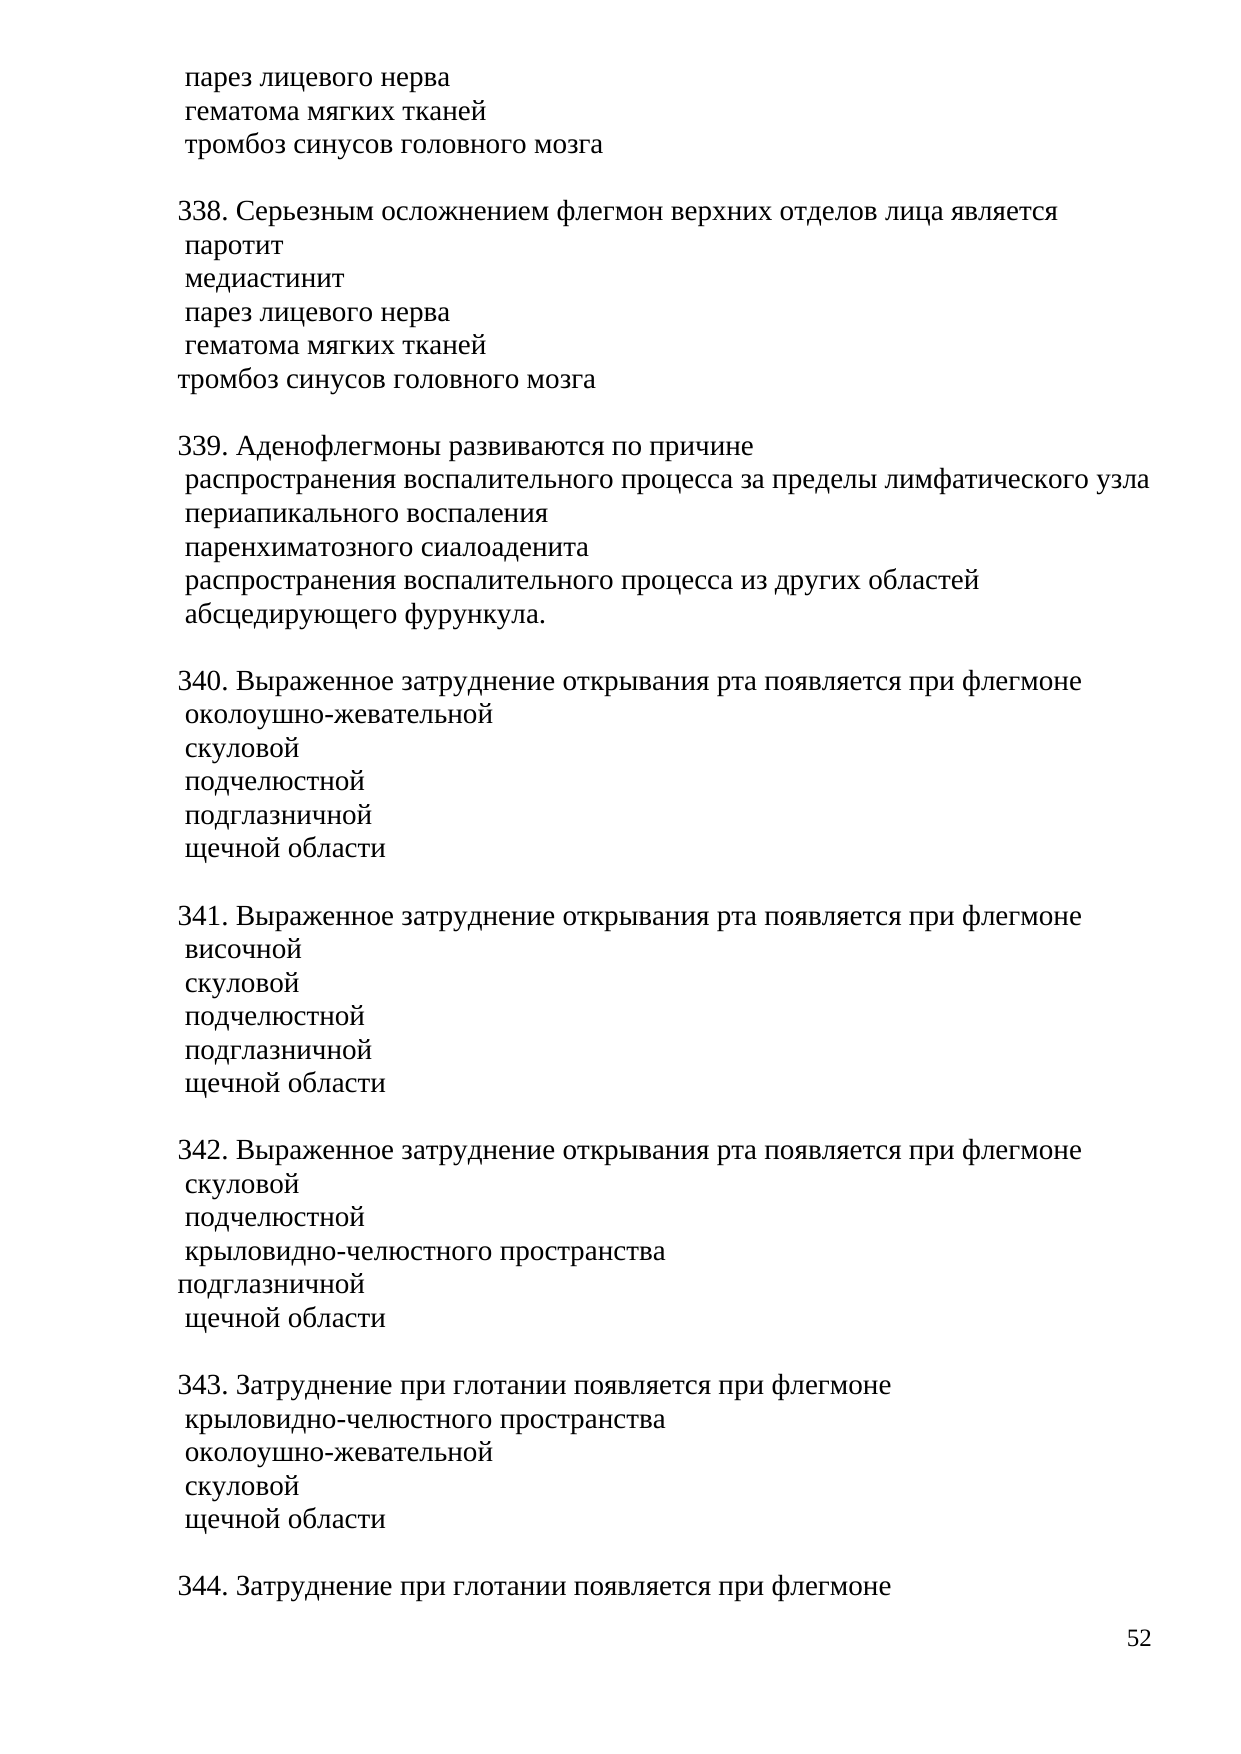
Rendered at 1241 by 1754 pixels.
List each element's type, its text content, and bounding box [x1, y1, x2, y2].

text околоушно-жевательной [177, 1434, 1152, 1468]
text щечной области [177, 1501, 1152, 1535]
text тромбоз синусов головного мозга [177, 126, 1152, 160]
text паренхиматозного сиалоаденита [177, 529, 1152, 562]
text щечной области [177, 831, 1152, 864]
text парез лицевого нерва [177, 59, 1152, 93]
text щечной области [177, 1300, 1152, 1334]
text гематома мягких тканей [177, 93, 1152, 126]
text тромбоз синусов головного мозга [177, 361, 1152, 394]
text 342. Выраженное затруднение открывания рта появляется при флегмоне [177, 1132, 1152, 1166]
text подчелюстной [177, 998, 1152, 1032]
text распространения воспалительного процесса из других областей [177, 562, 1152, 596]
text подглазничной [177, 797, 1152, 831]
text 340. Выраженное затруднение открывания рта появляется при флегмоне [177, 663, 1152, 696]
text скуловой [177, 1468, 1152, 1501]
text 344. Затруднение при глотании появляется при флегмоне [177, 1568, 1152, 1602]
text околоушно-жевательной [177, 696, 1152, 730]
text крыловидно-челюстного пространства [177, 1233, 1152, 1267]
text абсцедирующего фурункула. [177, 596, 1152, 629]
text подглазничной [177, 1032, 1152, 1065]
text височной [177, 931, 1152, 965]
text паротит [177, 227, 1152, 260]
text 339. Аденофлегмоны развиваются по причине [177, 428, 1152, 462]
text парез лицевого нерва [177, 294, 1152, 327]
text гематома мягких тканей [177, 327, 1152, 361]
text скуловой [177, 730, 1152, 763]
text скуловой [177, 965, 1152, 998]
text подчелюстной [177, 1199, 1152, 1233]
text 338. Серьезным осложнением флегмон верхних отделов лица является [177, 193, 1152, 227]
text периапикального воспаления [177, 495, 1152, 529]
text 341. Выраженное затруднение открывания рта появляется при флегмоне [177, 898, 1152, 931]
text крыловидно-челюстного пространства [177, 1401, 1152, 1434]
text подглазничной [177, 1267, 1152, 1300]
text щечной области [177, 1065, 1152, 1099]
text скуловой [177, 1166, 1152, 1199]
text подчелюстной [177, 763, 1152, 797]
text медиастинит [177, 260, 1152, 294]
text распространения воспалительного процесса за пределы лимфатического узла [177, 462, 1152, 495]
text 343. Затруднение при глотании появляется при флегмоне [177, 1367, 1152, 1401]
